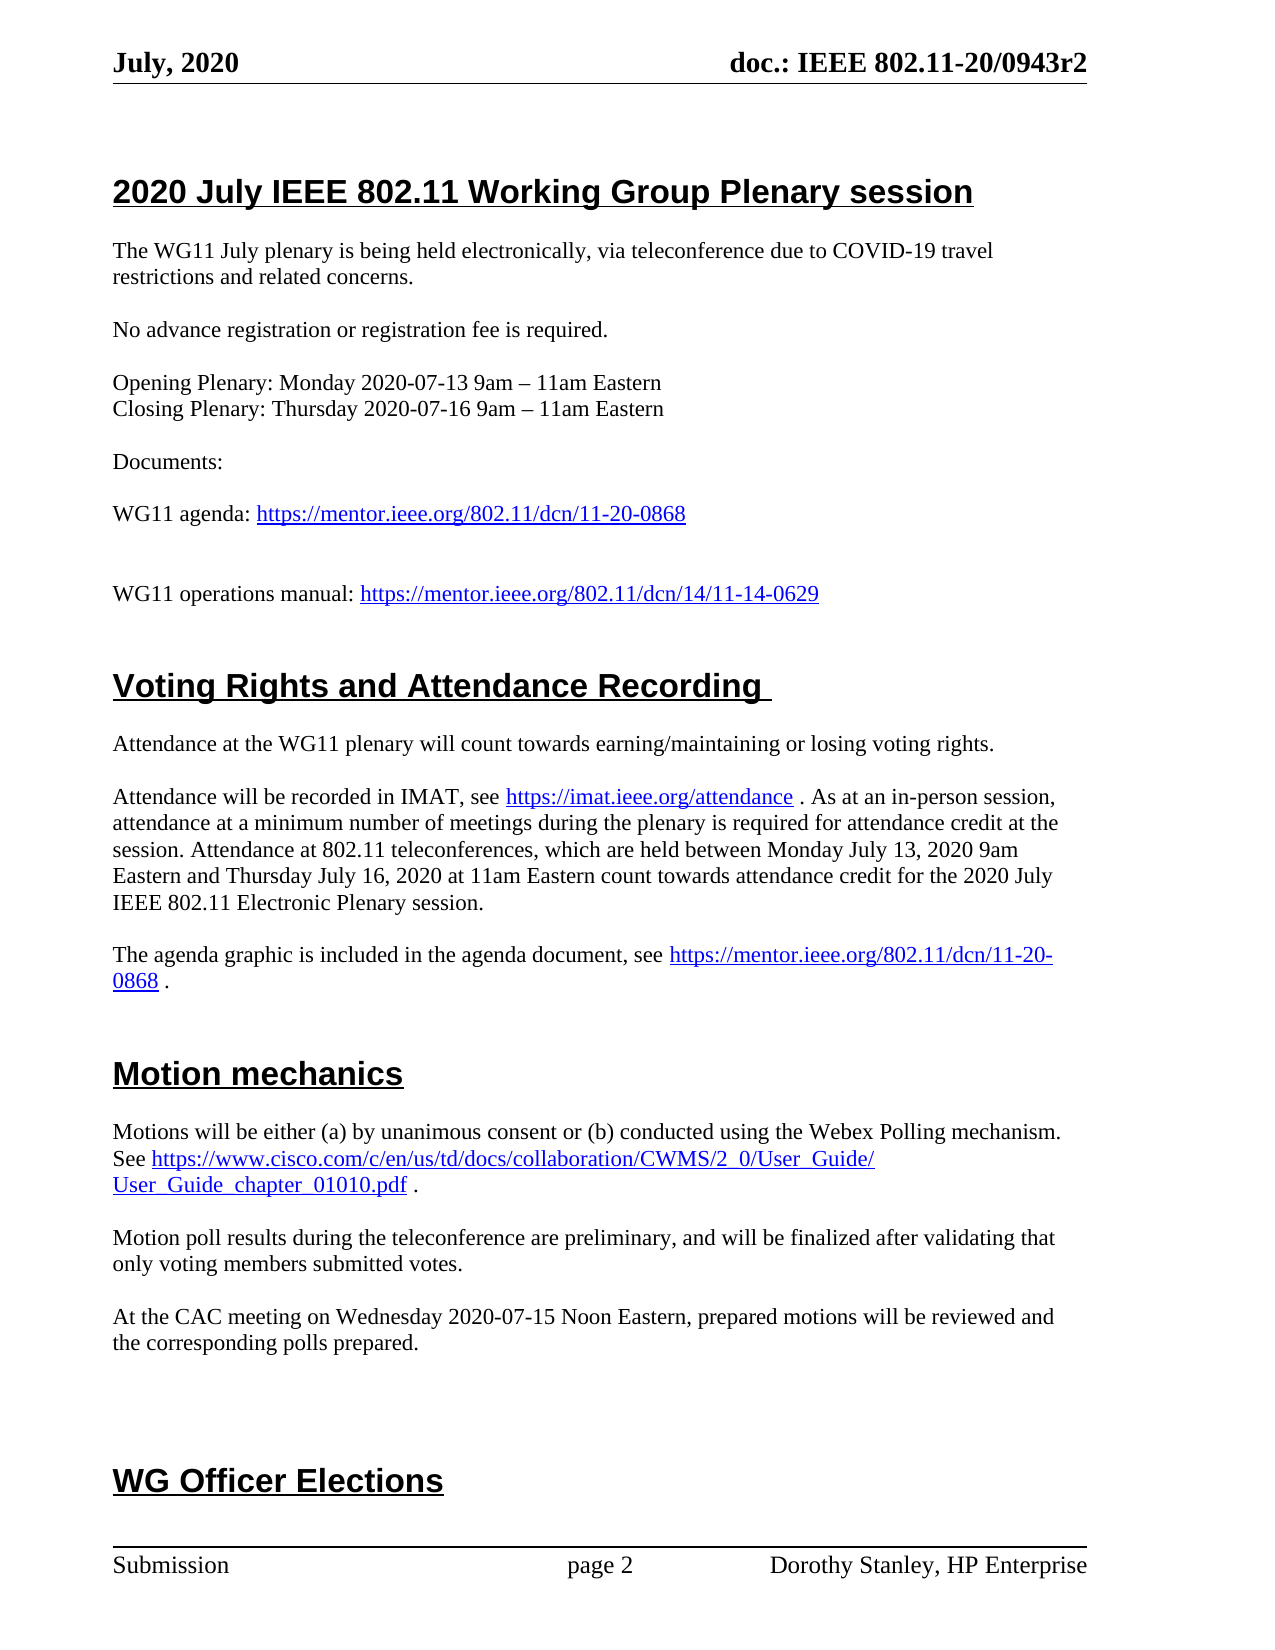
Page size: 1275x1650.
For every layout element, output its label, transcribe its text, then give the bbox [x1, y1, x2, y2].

text No advance registration or registration fee is required. [112, 316, 1087, 342]
text Motions will be either (a) by unanimous consent or (b) conducted using the Webex Polling mechanism. See https://www.cisco.com/c/en/us/td/docs/collaboration/CWMS/2_0/User_Guide/User_Guide_chapter_01010.pdf . [112, 1118, 1087, 1197]
subtitle Motion mechanics [112, 1054, 1087, 1092]
text Motion poll results during the teleconference are preliminary, and will be finalized after validating that only voting members submitted votes. [112, 1224, 1087, 1277]
text Closing Plenary: Thursday 2020-07-16 9am – 11am Eastern [112, 395, 1087, 421]
text Attendance will be recorded in IMAT, see https://imat.ieee.org/attendance . As at an in-person session, attendance at a minimum number of meetings during the plenary is required for attendance credit at the session. Attendance at 802.11 teleconferences, which are held between Monday July 13, 2020 9am Eastern and Thursday July 16, 2020 at 11am Eastern count towards attendance credit for the 2020 July IEEE 802.11 Electronic Plenary session. [112, 783, 1087, 915]
subtitle WG Officer Elections [112, 1461, 1087, 1499]
text Opening Plenary: Monday 2020-07-13 9am – 11am Eastern [112, 369, 1087, 395]
subtitle 2020 July IEEE 802.11 Working Group Plenary session [112, 172, 1087, 211]
text The WG11 July plenary is being held electronically, via teleconference due to COVID-19 travel restrictions and related concerns. [112, 237, 1087, 290]
text At the CAC meeting on Wednesday 2020-07-15 Noon Eastern, prepared motions will be reviewed and the corresponding polls prepared. [112, 1303, 1087, 1356]
subtitle Voting Rights and Attendance Recording [112, 666, 1087, 704]
text The agenda graphic is included in the agenda document, see https://mentor.ieee.org/802.11/dcn/11-20-0868 . [112, 941, 1087, 994]
text WG11 operations manual: https://mentor.ieee.org/802.11/dcn/14/11-14-0629 [112, 579, 1087, 606]
text Documents: [112, 448, 1087, 474]
text WG11 agenda: https://mentor.ieee.org/802.11/dcn/11-20-0868 [112, 501, 1087, 527]
text Attendance at the WG11 plenary will count towards earning/maintaining or losing voting rights. [112, 730, 1087, 757]
